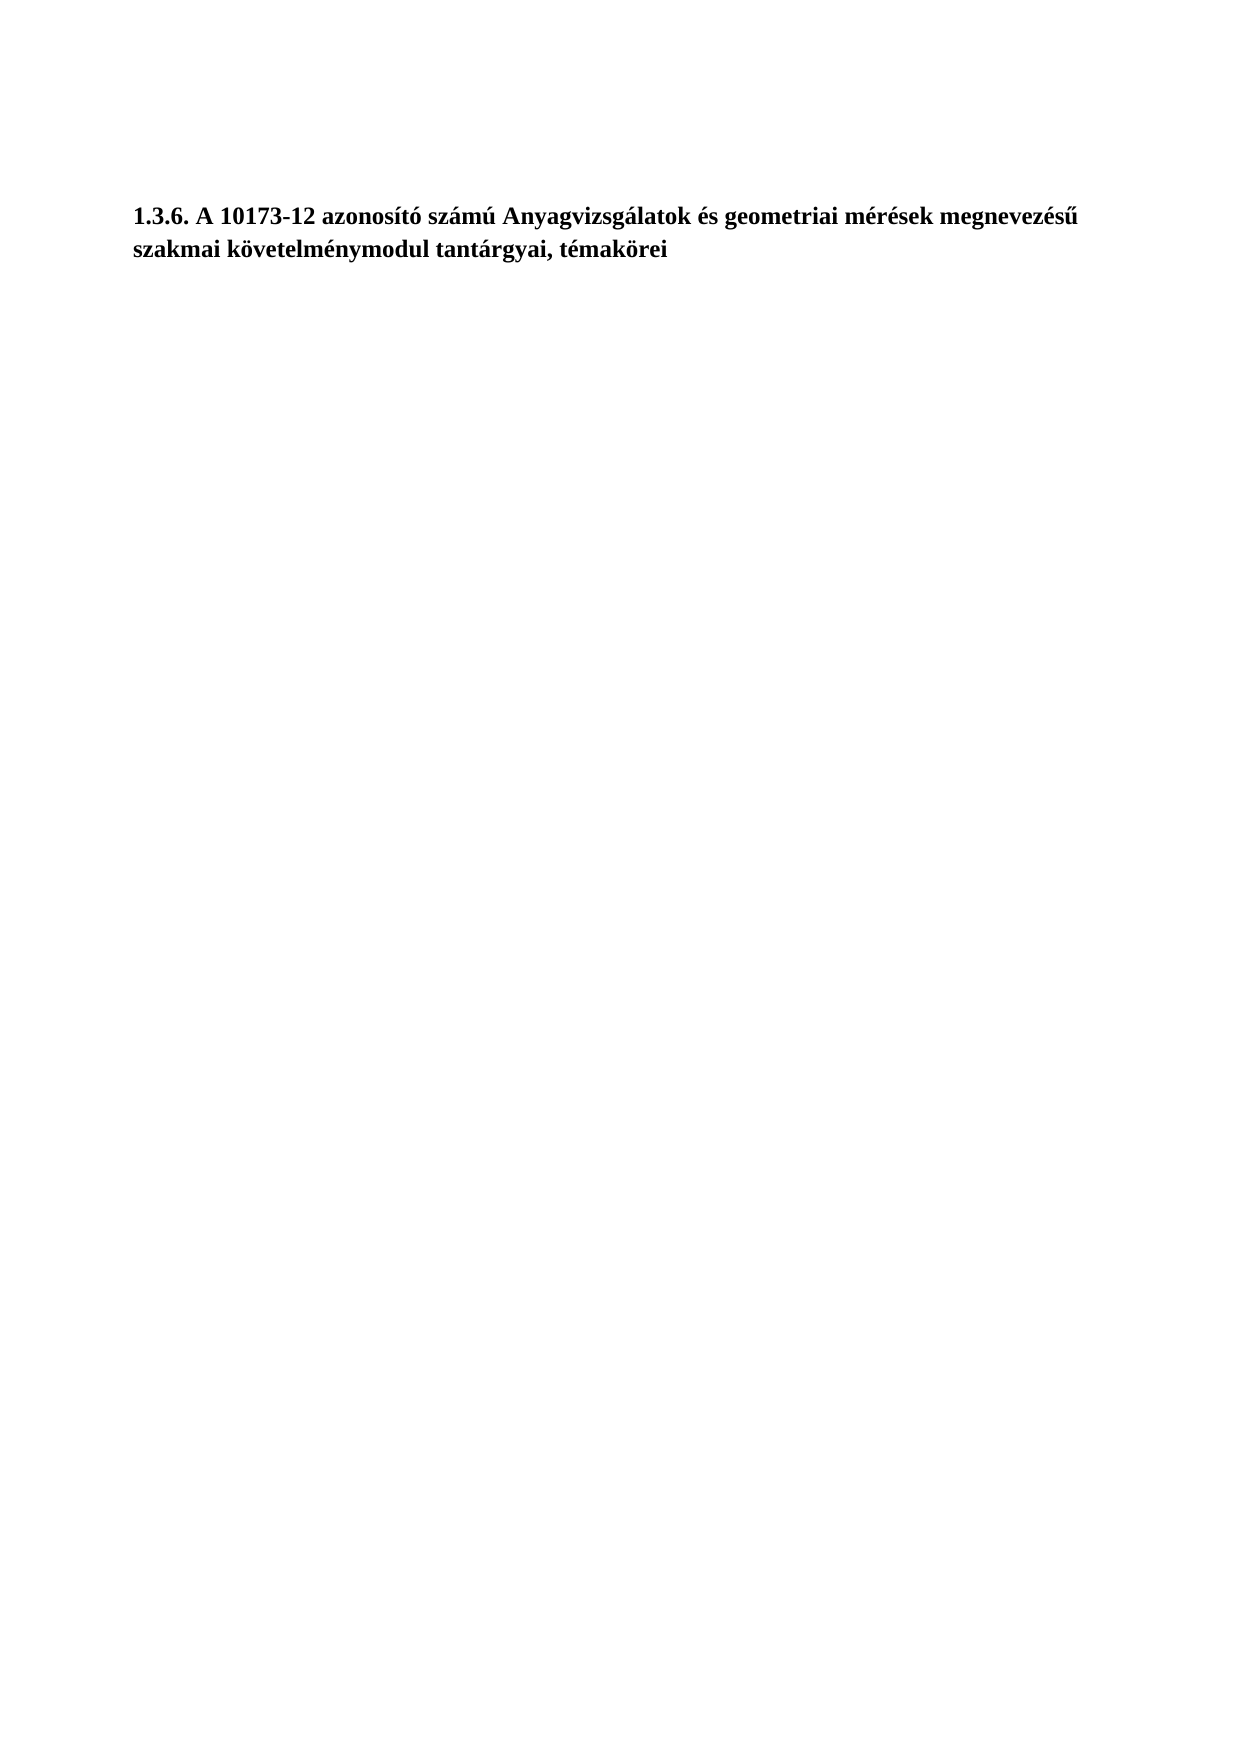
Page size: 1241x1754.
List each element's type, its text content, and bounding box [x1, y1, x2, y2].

subtitle 1.3.6. A 10173-12 azonosító számú Anyagvizsgálatok és geometriai mérések megnevezésű szakmai követelménymodul tantárgyai, témakörei [133, 201, 1093, 263]
